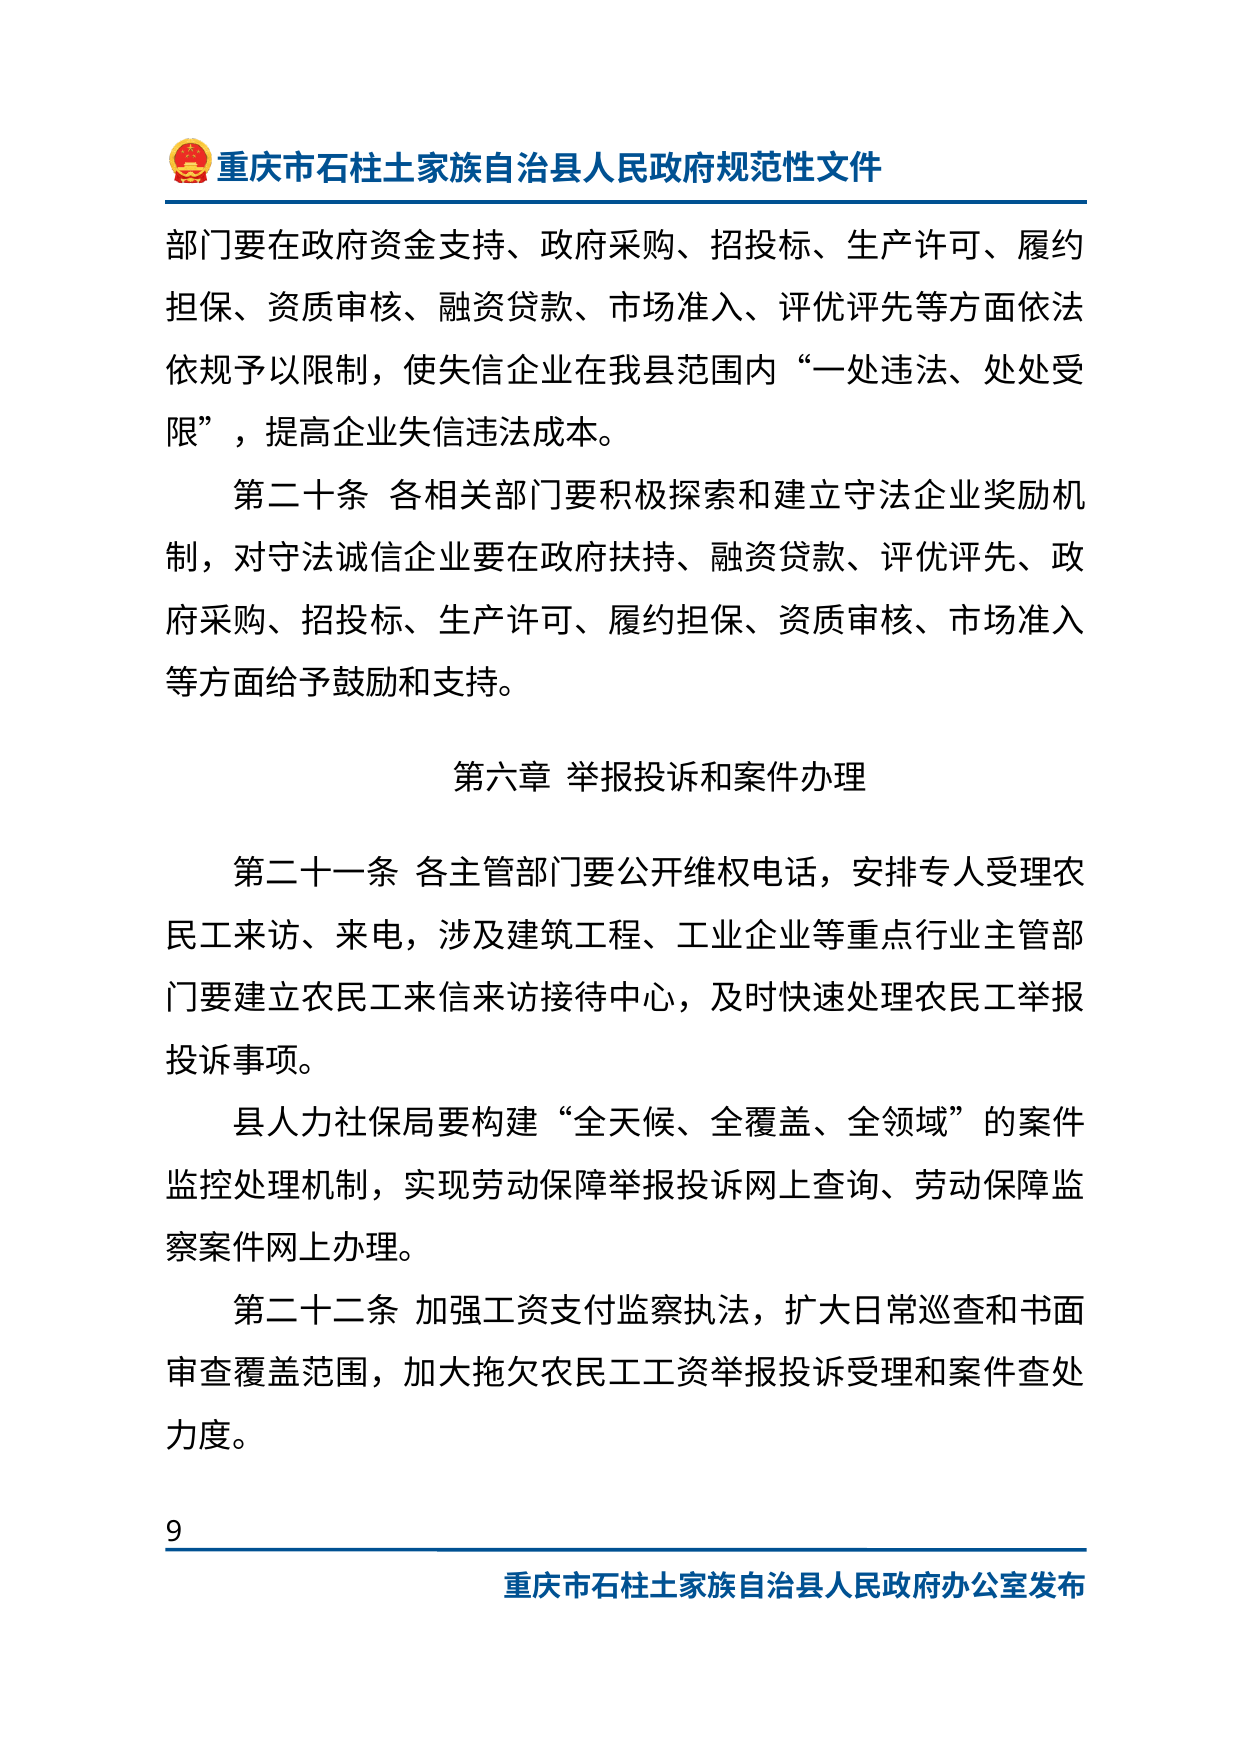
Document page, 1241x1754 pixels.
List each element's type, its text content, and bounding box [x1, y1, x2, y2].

text 第二十二条 加强工资支付监察执法，扩大日常巡查和书面审查覆盖范围，加大拖欠农民工工资举报投诉受理和案件查处力度。 [165, 1272, 1087, 1460]
text 第二十条 各相关部门要积极探索和建立守法企业奖励机制，对守法诚信企业要在政府扶持、融资贷款、评优评先、政府采购、招投标、生产许可、履约担保、资质审核、市场准入等方面给予鼓励和支持。 [165, 457, 1087, 707]
text 第二十一条 各主管部门要公开维权电话，安排专人受理农民工来访、来电，涉及建筑工程、工业企业等重点行业主管部门要建立农民工来信来访接待中心，及时快速处理农民工举报投诉事项。 [165, 835, 1087, 1085]
text 第十九条 对拖欠工资的失信企业要加强部门协同，各有关部门要在政府资金支持、政府采购、招投标、生产许可、履约担保、资质审核、融资贷款、市场准入、评优评先等方面依法依规予以限制，使失信企业在我县范围内“一处违法、处处受限”，提高企业失信违法成本。 [165, 207, 1087, 457]
picture [165, 136, 216, 187]
text 县人力社保局要构建“全天候、全覆盖、全领域”的案件监控处理机制，实现劳动保障举报投诉网上查询、劳动保障监察案件网上办理。 [165, 1085, 1087, 1272]
text 第六章 举报投诉和案件办理 [165, 740, 1087, 802]
